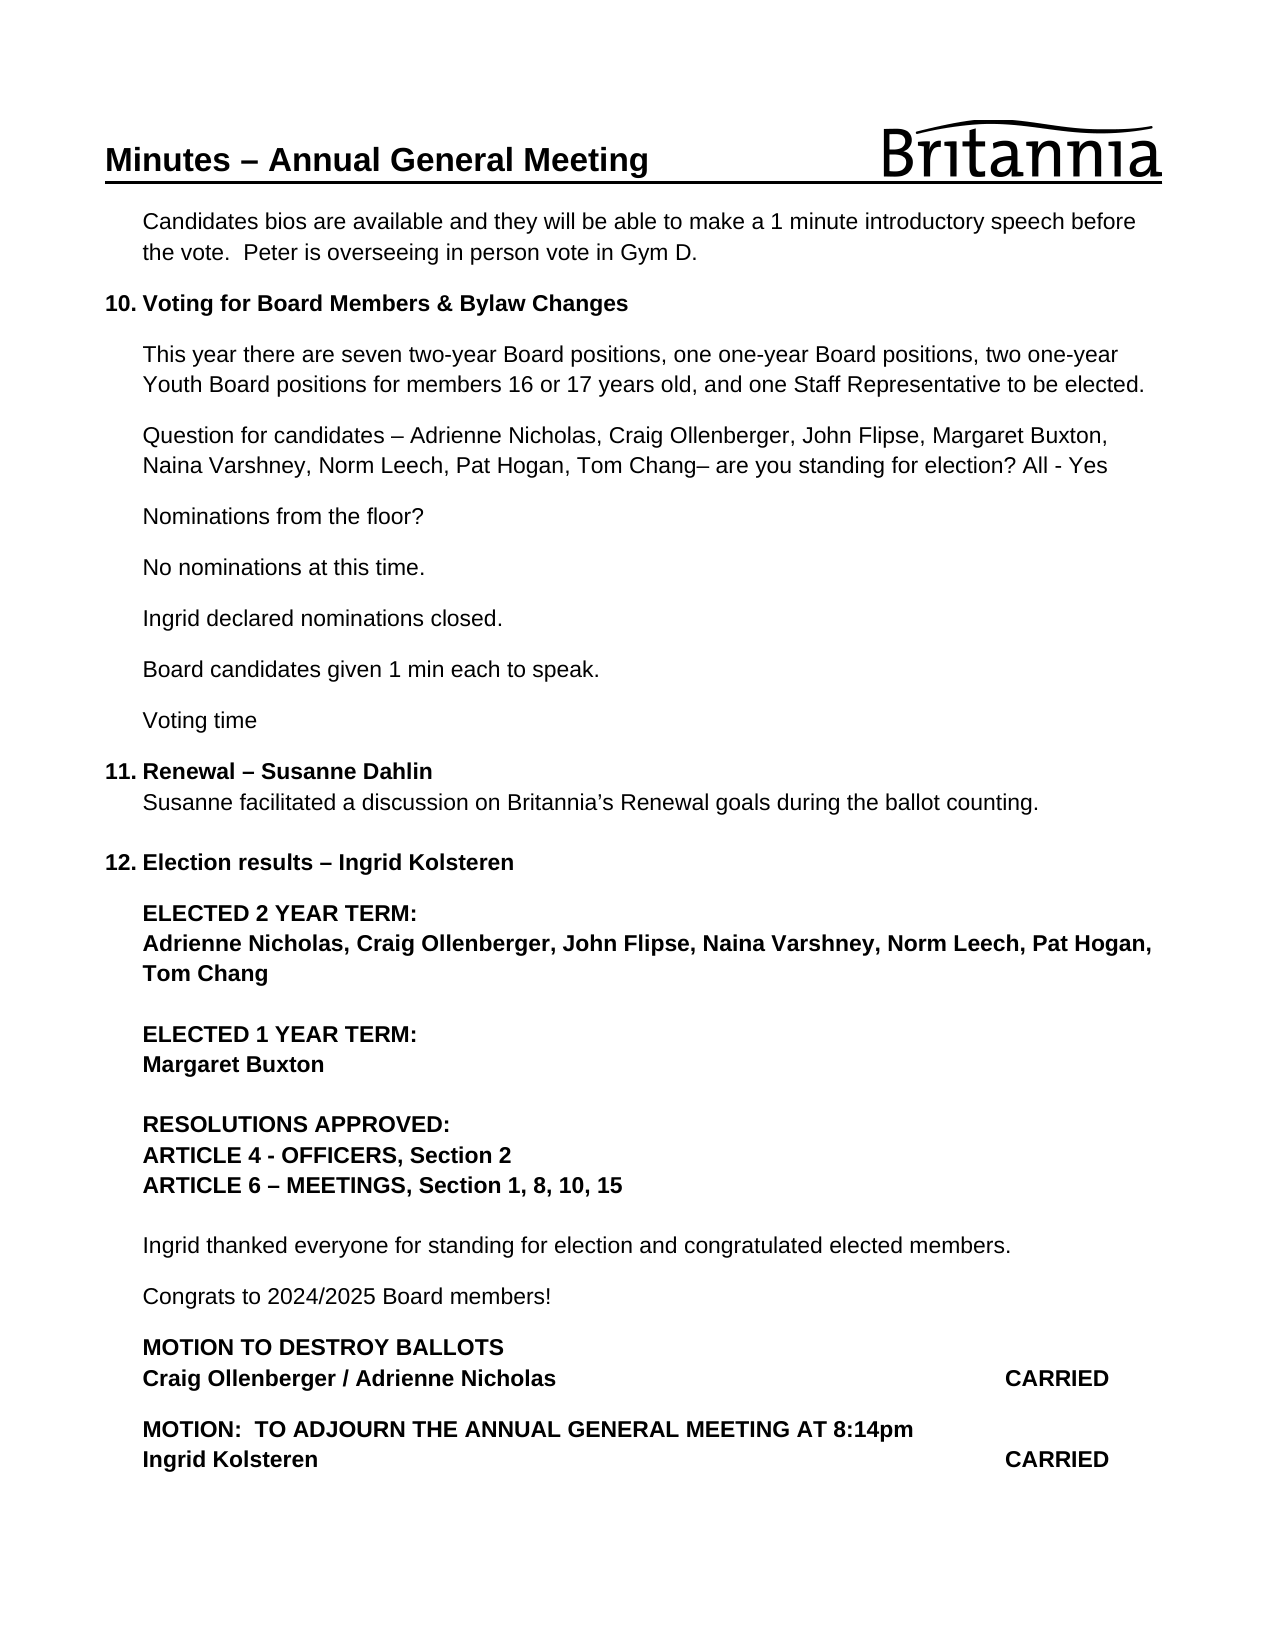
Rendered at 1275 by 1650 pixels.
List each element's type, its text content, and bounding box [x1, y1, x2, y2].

text Margaret Buxton [142, 1051, 1162, 1077]
text MOTION TO DESTROY BALLOTS Craig Ollenberger / Adrienne Nicholas CARRIED [142, 1334, 1162, 1391]
text Congrats to 2024/2025 Board members! [142, 1283, 1162, 1310]
text No nominations at this time. [142, 554, 1162, 581]
list Susanne facilitated a discussion on Britannia’s Renewal goals during the ballot counting. [142, 788, 1162, 815]
text MOTION: TO ADJOURN THE ANNUAL GENERAL MEETING AT 8:14pm Ingrid Kolsteren CARRIED [142, 1416, 1162, 1472]
text Voting time [142, 707, 1162, 734]
text ELECTED 2 YEAR TERM: [142, 900, 1162, 926]
text This year there are seven two-year Board positions, one one-year Board positions, two one-year Youth Board positions for members 16 or 17 years old, and one Staff Representative to be elected. [142, 341, 1162, 397]
text ELECTED 1 YEAR TERM: [142, 1021, 1162, 1047]
text Question for candidates – Adrienne Nicholas, Craig Ollenberger, John Flipse, Margaret Buxton, Naina Varshney, Norm Leech, Pat Hogan, Tom Chang– are you standing for election? All - Yes [142, 422, 1162, 478]
text Nominations from the floor? [142, 503, 1162, 529]
list Election results – Ingrid Kolsteren [105, 849, 1162, 875]
text ARTICLE 4 - OFFICERS, Section 2 [142, 1142, 1162, 1168]
text RESOLUTIONS APPROVED: [142, 1111, 1162, 1138]
picture [883, 120, 1162, 177]
text Ingrid declared nominations closed. [142, 605, 1162, 632]
text Adrienne Nicholas, Craig Ollenberger, John Flipse, Naina Varshney, Norm Leech, Pat Hogan, Tom Chang [142, 930, 1162, 987]
list Renewal – Susanne Dahlin [105, 758, 1162, 785]
text Board candidates given 1 min each to speak. [142, 656, 1162, 683]
text ARTICLE 6 – MEETINGS, Section 1, 8, 10, 15 [142, 1172, 1162, 1198]
text Ingrid thanked everyone for standing for election and congratulated elected members. [105, 1232, 1162, 1259]
list Voting for Board Members & Bylaw Changes [105, 289, 1162, 316]
